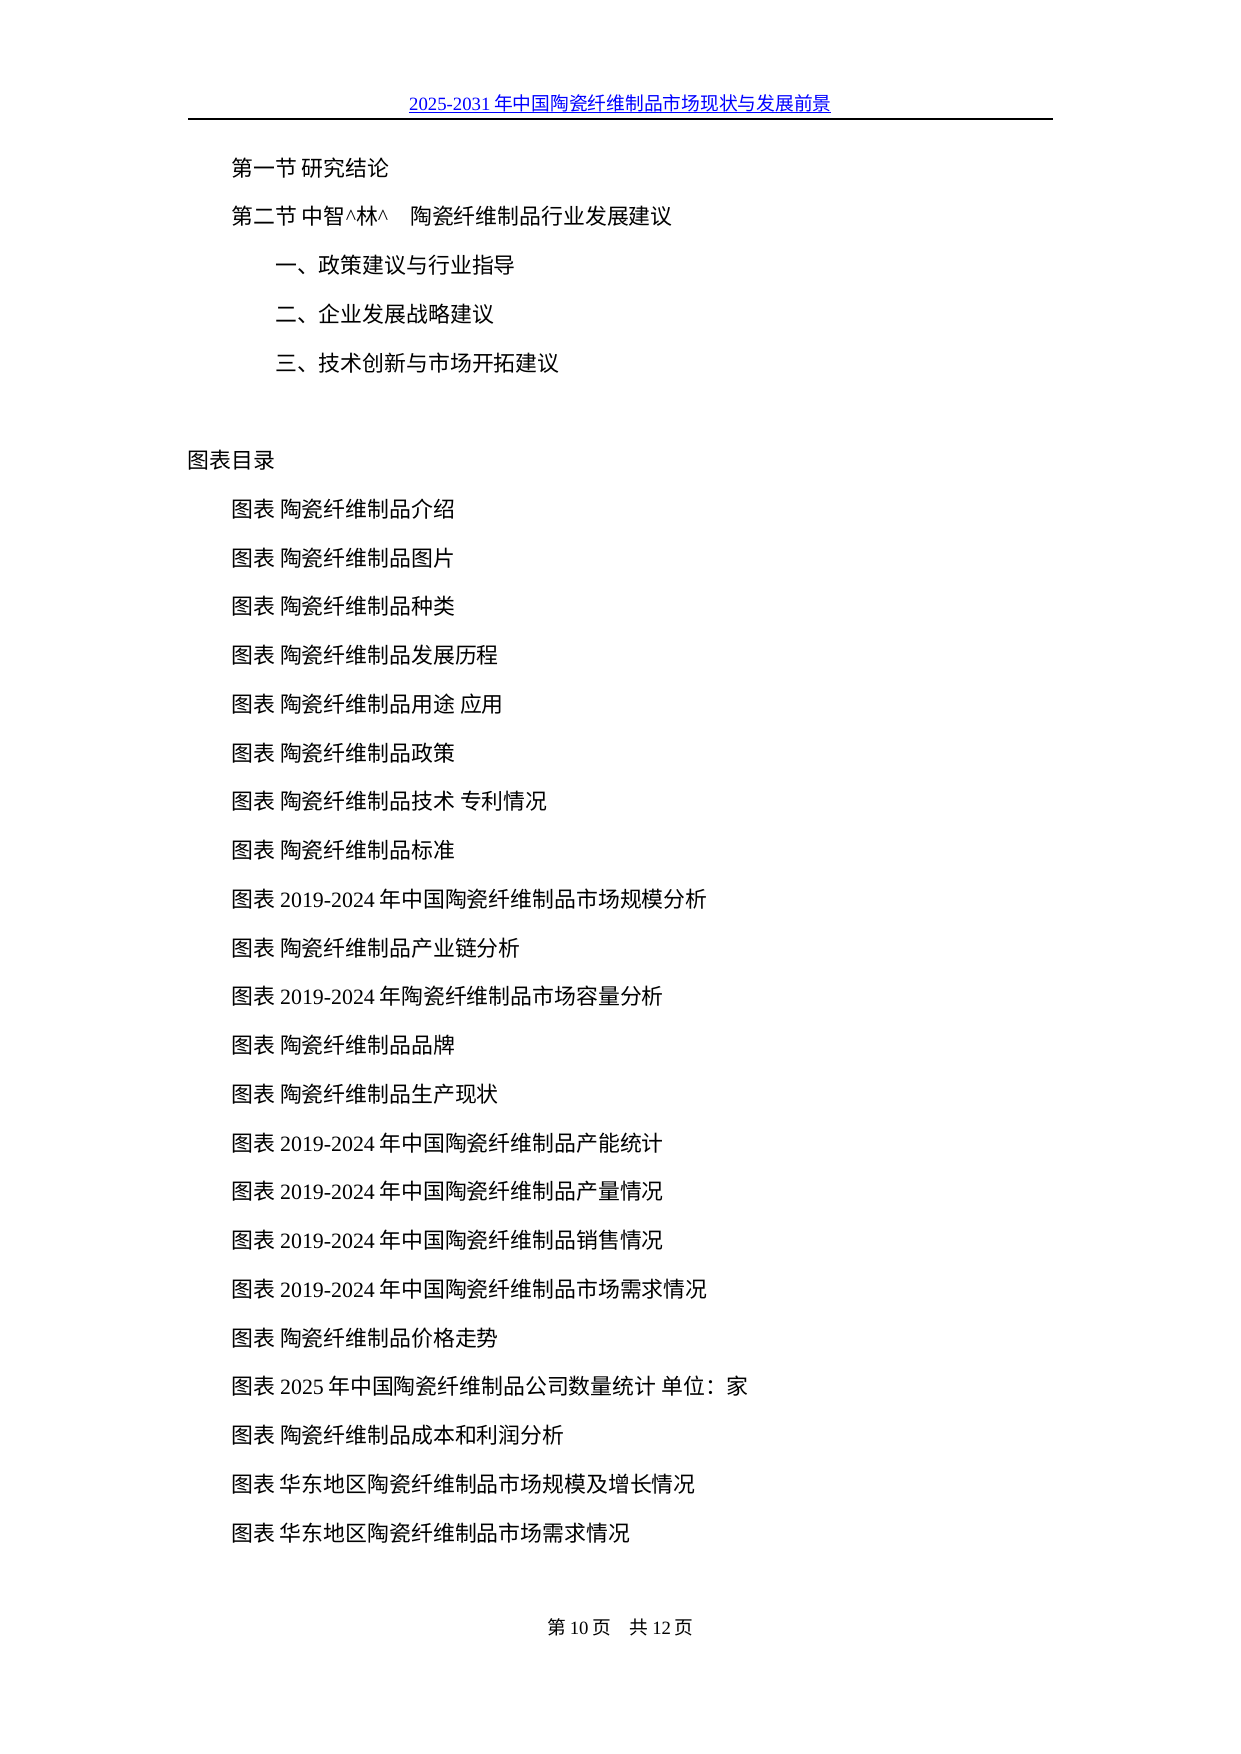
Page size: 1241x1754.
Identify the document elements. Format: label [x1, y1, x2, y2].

text [187, 150, 1053, 1548]
